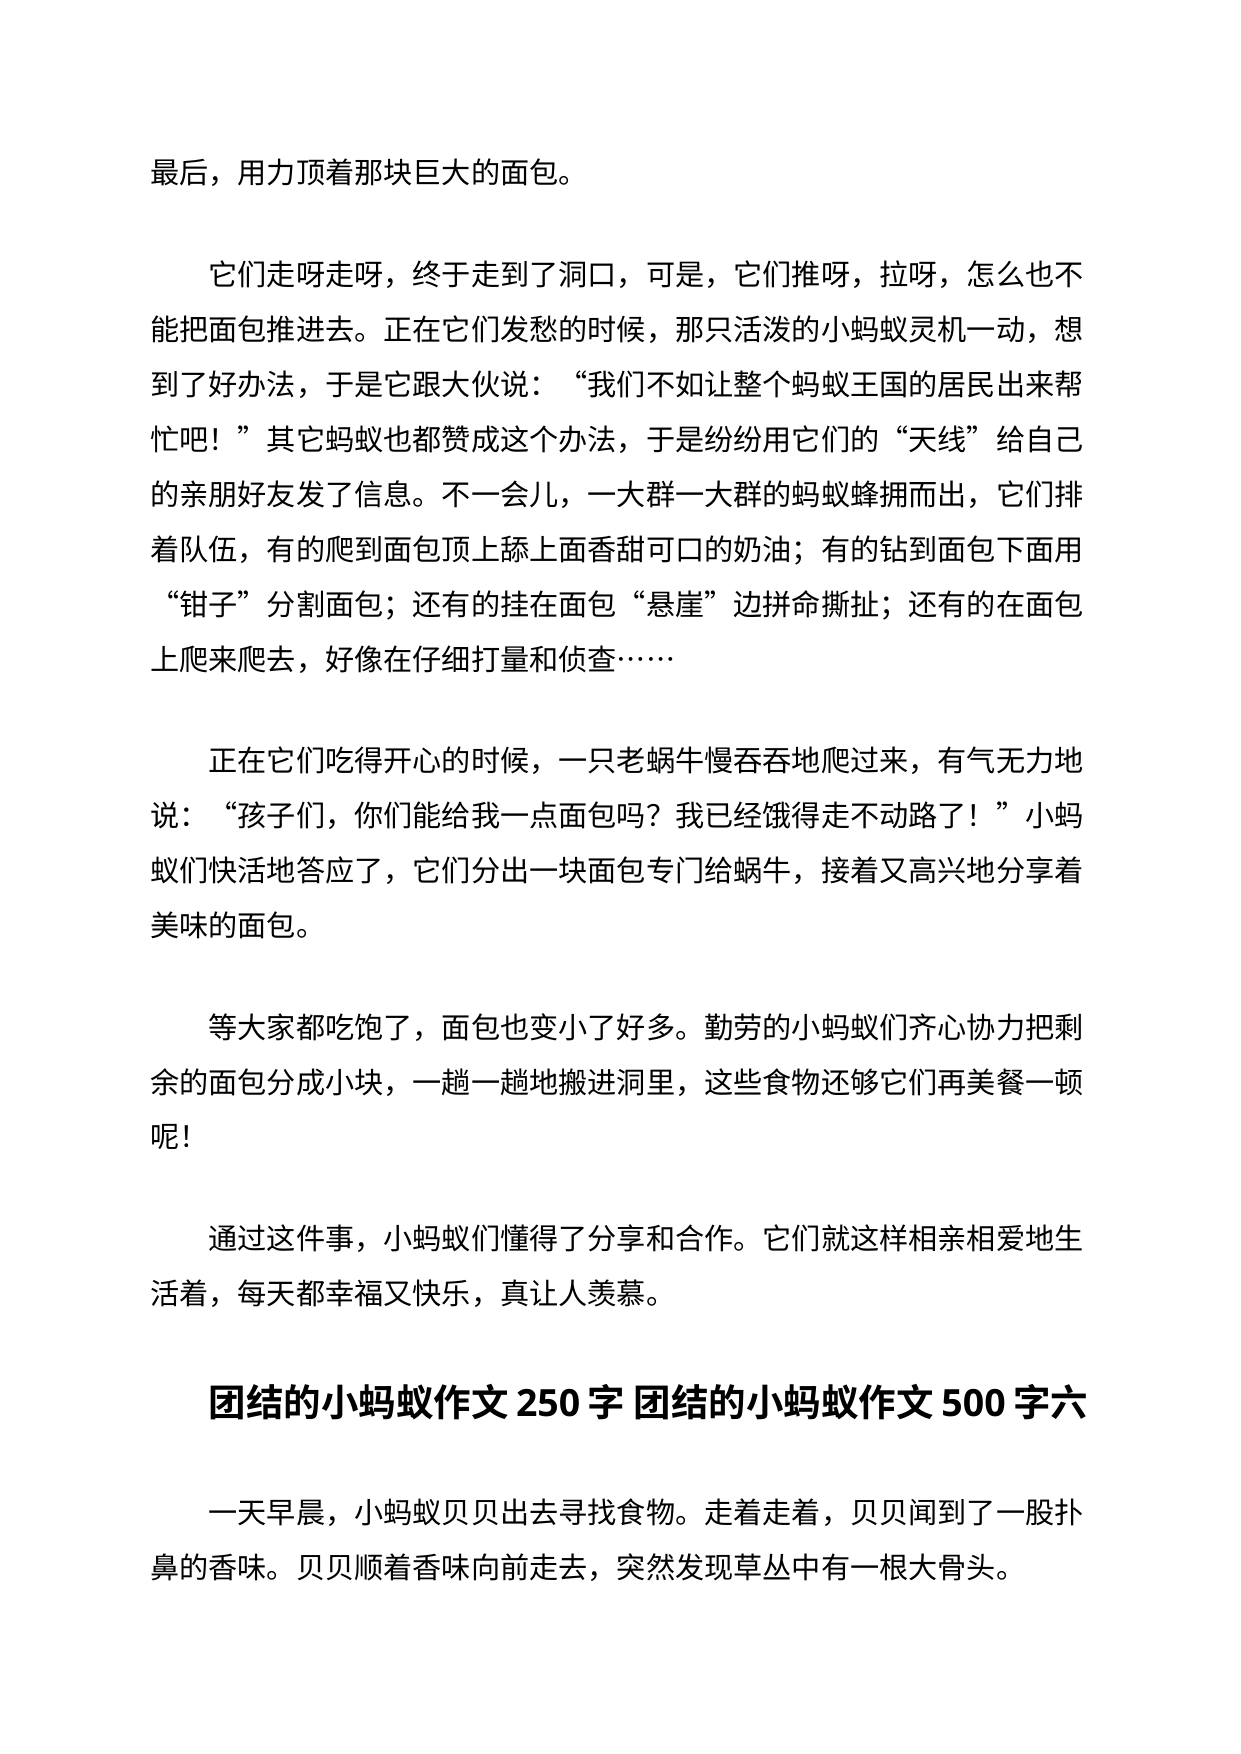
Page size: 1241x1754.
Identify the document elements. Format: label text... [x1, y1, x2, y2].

text 团结的小蚂蚁作文250字 团结的小蚂蚁作文500字六 [150, 1372, 1090, 1427]
text 它们走呀走呀，终于走到了洞口，可是，它们推呀，拉呀，怎么也不能把面包推进去。正在它们发愁的时候，那只活泼的小蚂蚁灵机一动，想到了好办法，于是它跟大伙说：“我们不如让整个蚂蚁王国的居民出来帮忙吧！”其它蚂蚁也都赞成这个办法，于是纷纷用它们的“天线”给自己的亲朋好友发了信息。不一会儿，一大群一大群的蚂蚁蜂拥而出，它们排着队伍，有的爬到面包顶上舔上面香甜可口的奶油；有的钻到面包下面用“钳子”分割面包；还有的挂在面包“悬崖”边拼命撕扯；还有的在面包上爬来爬去，好像在仔细打量和侦查…… [150, 252, 1090, 678]
text 等大家都吃饱了，面包也变小了好多。勤劳的小蚂蚁们齐心协力把剩余的面包分成小块，一趟一趟地搬进洞里，这些食物还够它们再美餐一顿呢！ [150, 1004, 1090, 1156]
text 一天早晨，小蚂蚁贝贝出去寻找食物。走着走着，贝贝闻到了一股扑鼻的香味。贝贝顺着香味向前走去，突然发现草丛中有一根大骨头。 [150, 1490, 1090, 1587]
text 正在它们吃得开心的时候，一只老蜗牛慢吞吞地爬过来，有气无力地说：“孩子们，你们能给我一点面包吗？我已经饿得走不动路了！”小蚂蚁们快活地答应了，它们分出一块面包专门给蜗牛，接着又高兴地分享着美味的面包。 [150, 738, 1090, 945]
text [150, 150, 1090, 192]
text 通过这件事，小蚂蚁们懂得了分享和合作。它们就这样相亲相爱地生活着，每天都幸福又快乐，真让人羡慕。 [150, 1216, 1090, 1313]
